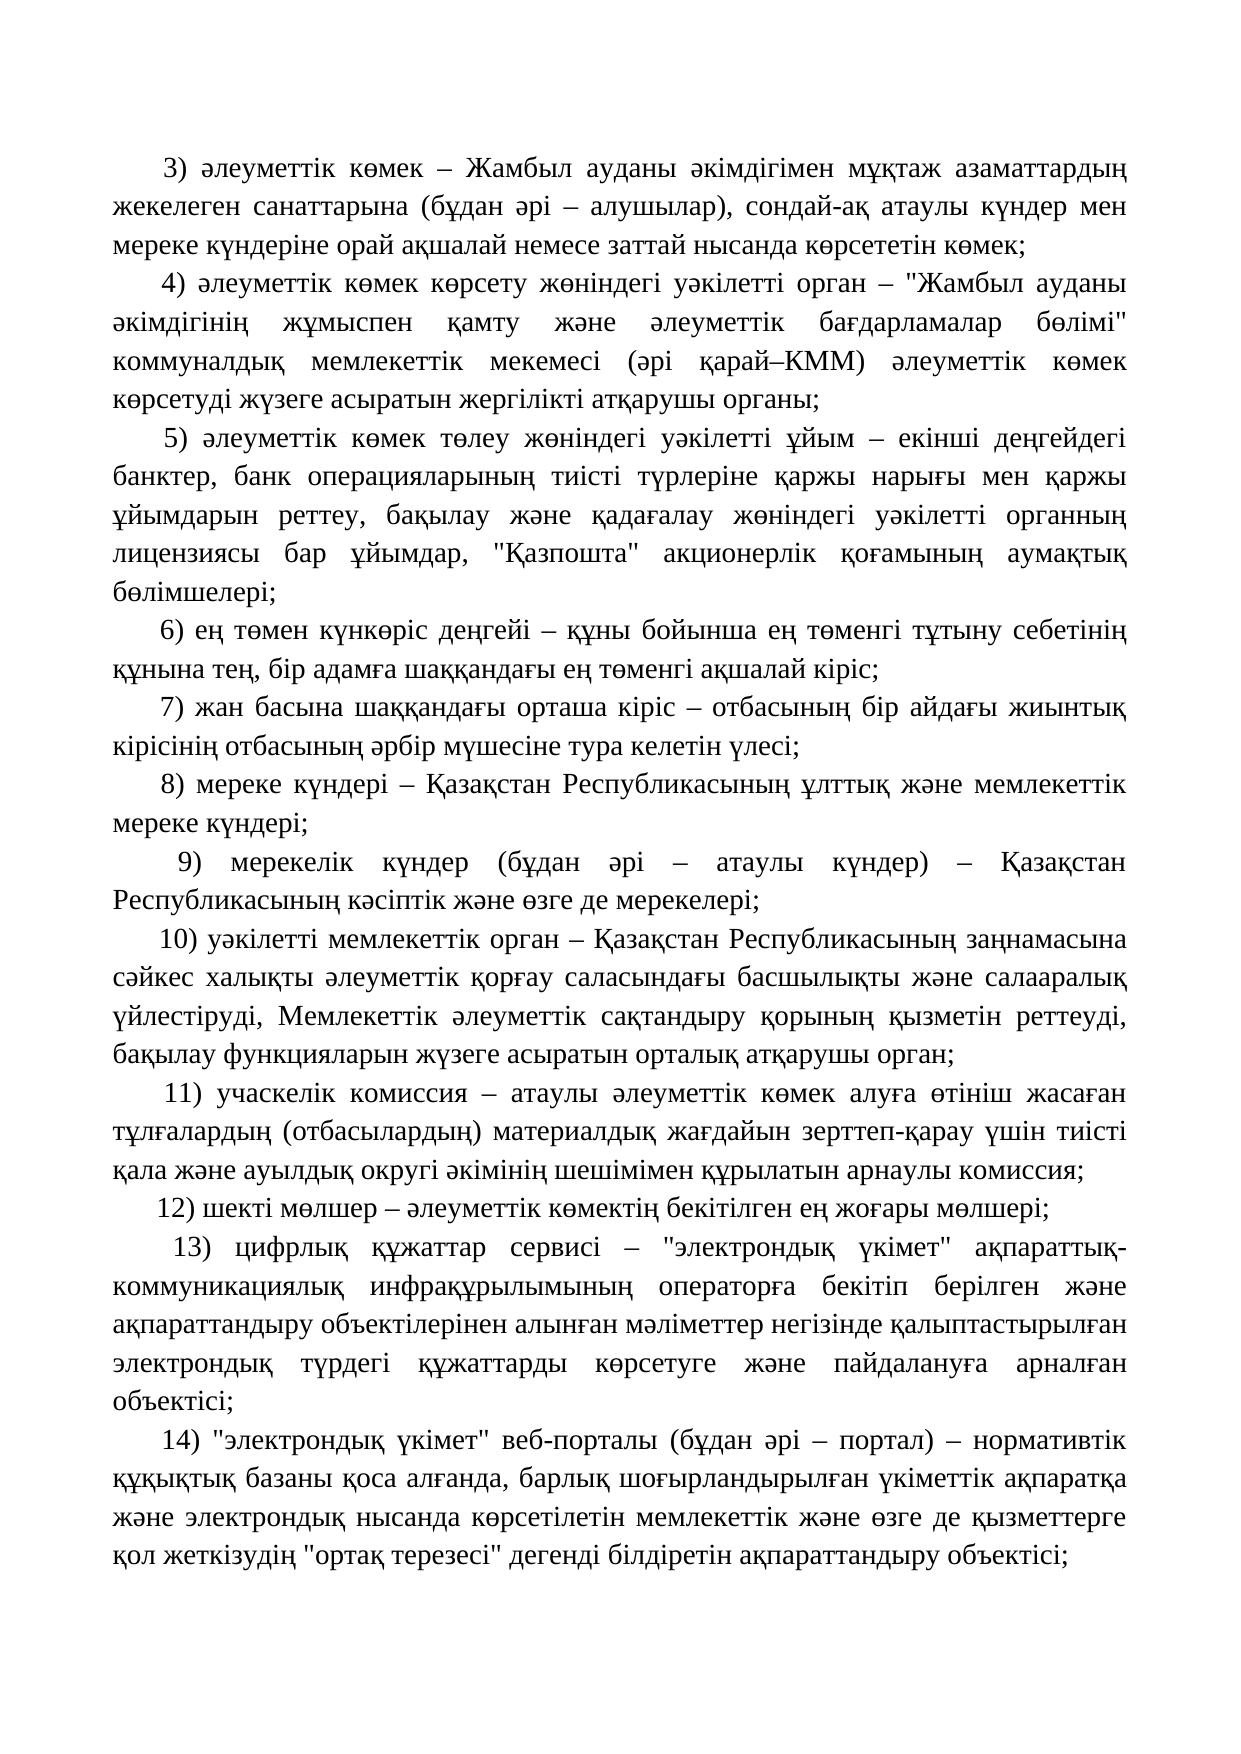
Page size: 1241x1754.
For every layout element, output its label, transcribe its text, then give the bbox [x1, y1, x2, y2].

text 14) "электрондық үкімет" веб-порталы (бұдан әрі – портал) – нормативтік құқықтық базаны қоса алғанда, барлық шоғырландырылған үкіметтік ақпаратқа және электрондық нысанда көрсетілетін мемлекеттік және өзге де қызметтерге қол жеткізудің "ортақ терезесі" дегенді білдіретін ақпараттандыру объектісі; [112, 1422, 1128, 1571]
text 12) шекті мөлшер – әлеуметтік көмектің бекітілген ең жоғары мөлшері; [112, 1191, 1128, 1224]
text 4) әлеуметтік көмек көрсету жөніндегі уәкілетті орган – "Жамбыл ауданы әкімдігінің жұмыспен қамту және әлеуметтік бағдарламалар бөлімі" коммуналдық мемлекеттік мекемесі (әрі қарай–КММ) әлеуметтік көмек көрсетуді жүзеге асыратын жергілікті атқарушы органы; [112, 266, 1128, 415]
text 7) жан басына шаққандағы орташа кіріс – отбасының бір айдағы жиынтық кірісінің отбасының әрбір мүшесіне тура келетін үлесі; [112, 689, 1128, 762]
text 6) ең төмен күнкөріс деңгейі – құны бойынша ең төменгі тұтыну себетінің құнына тең, бір адамға шаққандағы ең төменгі ақшалай кіріс; [112, 612, 1128, 684]
text 11) учаскелік комиссия – атаулы әлеуметтік көмек алуға өтініш жасаған тұлғалардың (отбасылардың) материалдық жағдайын зерттеп-қарау үшін тиісті қала және ауылдық округі әкімінің шешімімен құрылатын арнаулы комиссия; [112, 1075, 1128, 1186]
text 9) мерекелік күндер (бұдан әрі – атаулы күндер) – Қазақстан Республикасының кәсіптік және өзге де мерекелері; [112, 844, 1128, 916]
text 5) әлеуметтік көмек төлеу жөніндегі уәкілетті ұйым – екінші деңгейдегі банктер, банк операцияларының тиісті түрлеріне қаржы нарығы мен қаржы ұйымдарын реттеу, бақылау және қадағалау жөніндегі уәкілетті органның лицензиясы бар ұйымдар, "Қазпошта" акционерлік қоғамының аумақтық бөлімшелері; [112, 420, 1128, 607]
text 13) цифрлық құжаттар сервисі – "электрондық үкімет" ақпараттық-коммуникациялық инфрақұрылымының операторға бекітіп берілген және ақпараттандыру объектілерінен алынған мәліметтер негізінде қалыптастырылған электрондық түрдегі құжаттарды көрсетуге және пайдалануға арналған объектісі; [112, 1229, 1128, 1417]
text 3) әлеуметтік көмек – Жамбыл ауданы әкімдігімен мұқтаж азаматтардың жекелеген санаттарына (бұдан әрі – алушылар), сондай-ақ атаулы күндер мен мереке күндеріне орай ақшалай немесе заттай нысанда көрсететін көмек; [112, 150, 1128, 261]
text 10) уәкілетті мемлекеттік орган – Қазақстан Республикасының заңнамасына сәйкес халықты әлеуметтік қорғау саласындағы басшылықты және салааралық үйлестіруді, Мемлекеттік әлеуметтік сақтандыру қорының қызметін реттеуді, бақылау функцияларын жүзеге асыратын орталық атқарушы орган; [112, 921, 1128, 1070]
text 8) мереке күндері – Қазақстан Республикасының ұлттық және мемлекеттік мереке күндері; [112, 767, 1128, 839]
